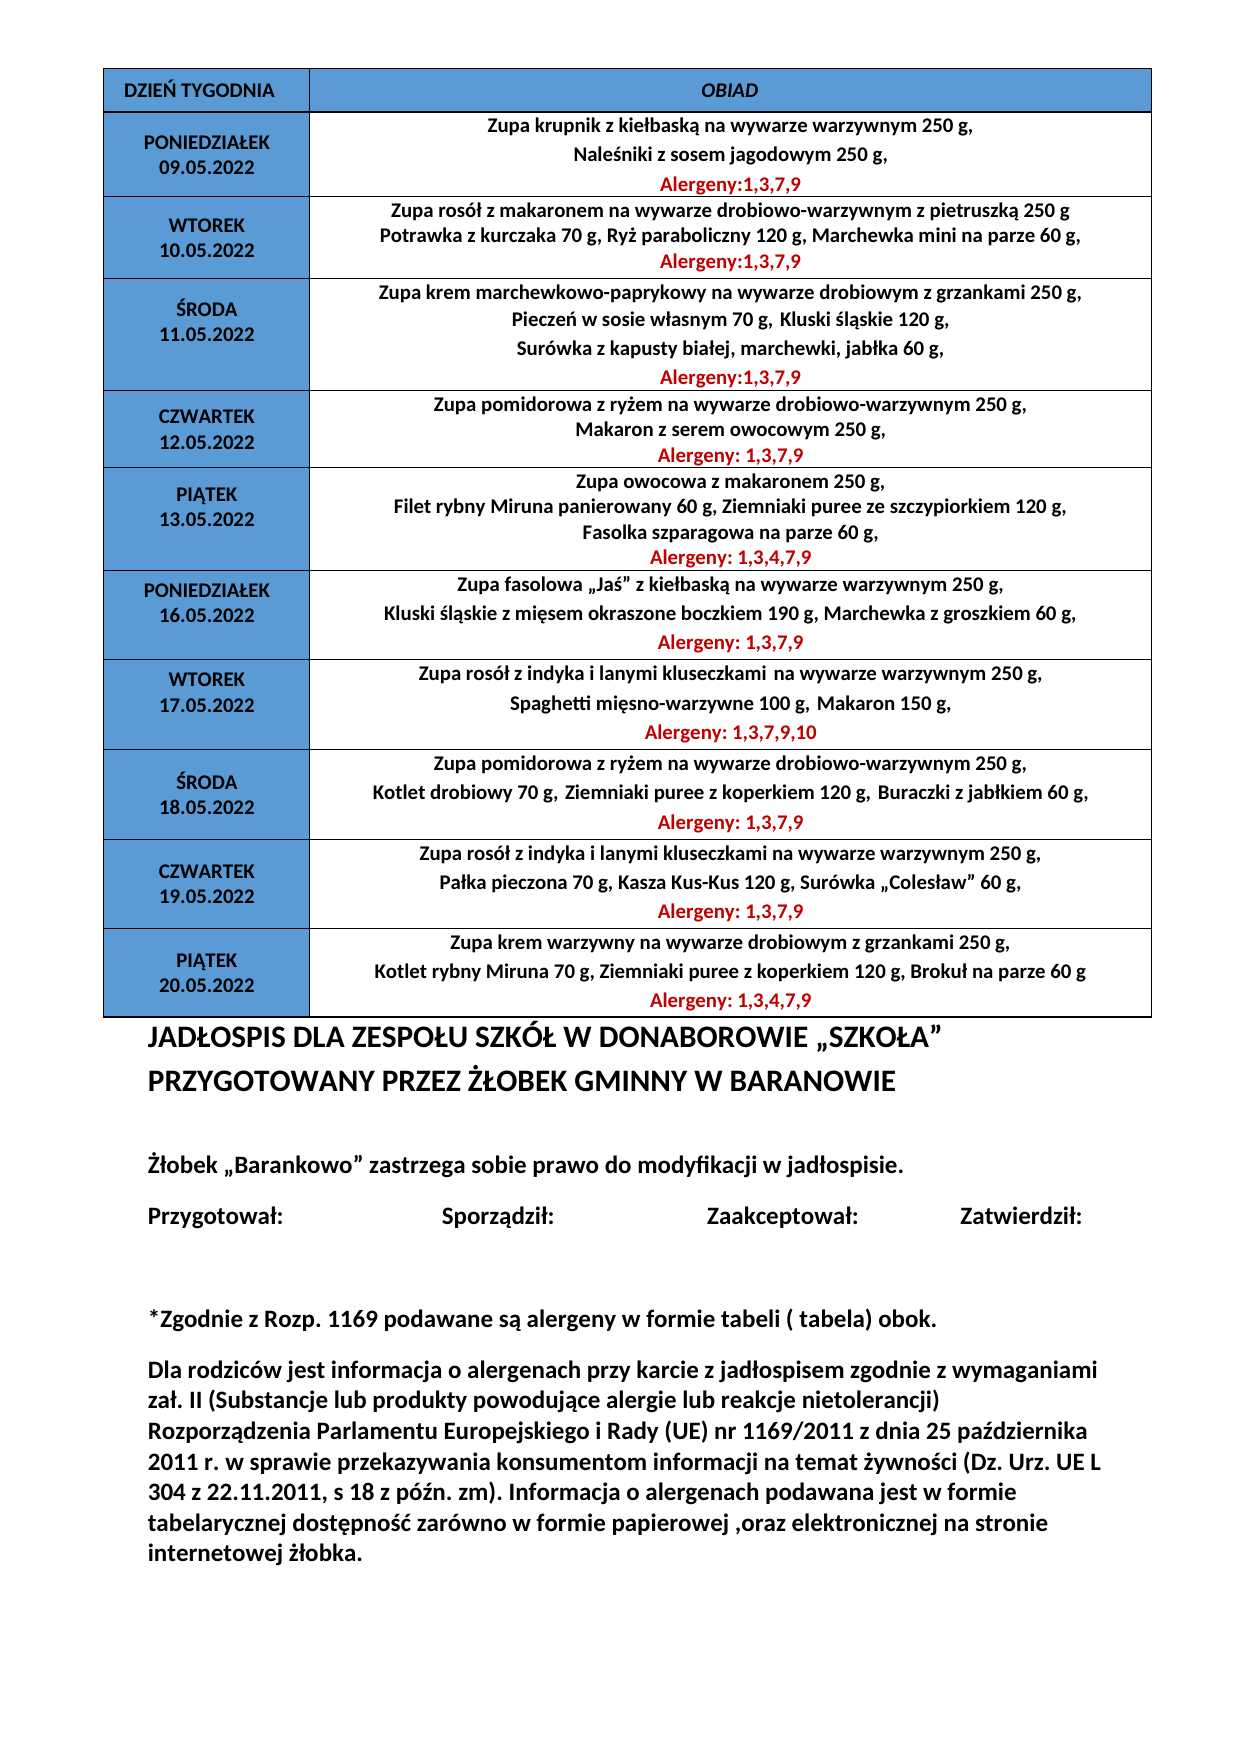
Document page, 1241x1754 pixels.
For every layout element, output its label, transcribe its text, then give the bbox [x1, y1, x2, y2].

text Dla rodziców jest informacja o alergenach przy karcie z jadłospisem zgodnie z wymaganiami zał. II (Substancje lub produkty powodujące alergie lub reakcje nietolerancji) Rozporządzenia Parlamentu Europejskiego i Rady (UE) nr 1169/2011 z dnia 25 października 2011 r. w sprawie przekazywania konsumentom informacji na temat żywności (Dz. Urz. UE L 304 z 22.11.2011, s 18 z późn. zm). Informacja o alergenach podawana jest w formie tabelarycznej dostępność zarówno w formie papierowej ,oraz elektronicznej na stronie internetowej żłobka. [148, 1354, 1107, 1568]
table_cell Zupa pomidorowa z ryżem na wywarze drobiowo-warzywnym 250 g, Makaron z serem owocowym 250 g, Alergeny: 1,3,7,9 [310, 391, 1151, 467]
table_cell ŚRODA 11.05.2022 [104, 279, 309, 390]
text Żłobek „Barankowo” zastrzega sobie prawo do modyfikacji w jadłospisie. [148, 1149, 1107, 1179]
table_cell Zupa krupnik z kiełbaską na wywarze warzywnym 250 g, Naleśniki z sosem jagodowym 250 g, Alergeny:1,3,7,9 [310, 113, 1151, 196]
text *Zgodnie z Rozp. 1169 podawane są alergeny w formie tabeli ( tabela) obok. [148, 1303, 1107, 1333]
table_cell ŚRODA 18.05.2022 [104, 750, 309, 839]
table_cell PIĄTEK 13.05.2022 [104, 468, 309, 570]
text JADŁOSPIS DLA ZESPOŁU SZKÓŁ W DONABOROWIE „SZKOŁA” PRZYGOTOWANY PRZEZ ŻŁOBEK GMINNY W BARANOWIE [148, 1018, 1107, 1099]
table_cell PONIEDZIAŁEK 16.05.2022 [104, 571, 309, 659]
table_header OBIAD [310, 69, 1151, 111]
table_cell Zupa fasolowa „Jaś” z kiełbaską na wywarze warzywnym 250 g, Kluski śląskie z mięsem okraszone boczkiem 190 g, Marchewka z groszkiem 60 g, Alergeny: 1,3,7,9 [310, 571, 1151, 659]
table_cell WTOREK 10.05.2022 [104, 197, 309, 278]
table_header DZIEŃ TYGODNIA [104, 69, 309, 111]
table_cell Zupa krem warzywny na wywarze drobiowym z grzankami 250 g, Kotlet rybny Miruna 70 g, Ziemniaki puree z koperkiem 120 g, Brokuł na parze 60 g Alergeny: 1,3,4,7,9 [310, 929, 1151, 1016]
table_cell Zupa rosół z indyka i lanymi kluseczkami na wywarze warzywnym 250 g, Spaghetti mięsno-warzywne 100 g, Makaron 150 g, Alergeny: 1,3,7,9,10 [310, 660, 1151, 749]
table_cell Zupa rosół z indyka i lanymi kluseczkami na wywarze warzywnym 250 g, Pałka pieczona 70 g, Kasza Kus-Kus 120 g, Surówka „Colesław” 60 g, Alergeny: 1,3,7,9 [310, 840, 1151, 928]
table_cell CZWARTEK 12.05.2022 [104, 391, 309, 467]
table_cell PIĄTEK 20.05.2022 [104, 929, 309, 1016]
table_cell Zupa owocowa z makaronem 250 g, Filet rybny Miruna panierowany 60 g, Ziemniaki puree ze szczypiorkiem 120 g, Fasolka szparagowa na parze 60 g, Alergeny: 1,3,4,7,9 [310, 468, 1151, 570]
table_cell Zupa krem marchewkowo-paprykowy na wywarze drobiowym z grzankami 250 g, Pieczeń w sosie własnym 70 g, Kluski śląskie 120 g, Surówka z kapusty białej, marchewki, jabłka 60 g, Alergeny:1,3,7,9 [310, 279, 1151, 390]
table_cell Zupa pomidorowa z ryżem na wywarze drobiowo-warzywnym 250 g, Kotlet drobiowy 70 g, Ziemniaki puree z koperkiem 120 g, Buraczki z jabłkiem 60 g, Alergeny: 1,3,7,9 [310, 750, 1151, 839]
table_cell PONIEDZIAŁEK 09.05.2022 [104, 113, 309, 196]
text Przygotował: Sporządził: Zaakceptował: Zatwierdził: [148, 1200, 1107, 1231]
table_cell Zupa rosół z makaronem na wywarze drobiowo-warzywnym z pietruszką 250 g Potrawka z kurczaka 70 g, Ryż paraboliczny 120 g, Marchewka mini na parze 60 g, Alergeny:1,3,7,9 [310, 197, 1151, 278]
table_cell WTOREK 17.05.2022 [104, 660, 309, 749]
table_cell CZWARTEK 19.05.2022 [104, 840, 309, 928]
